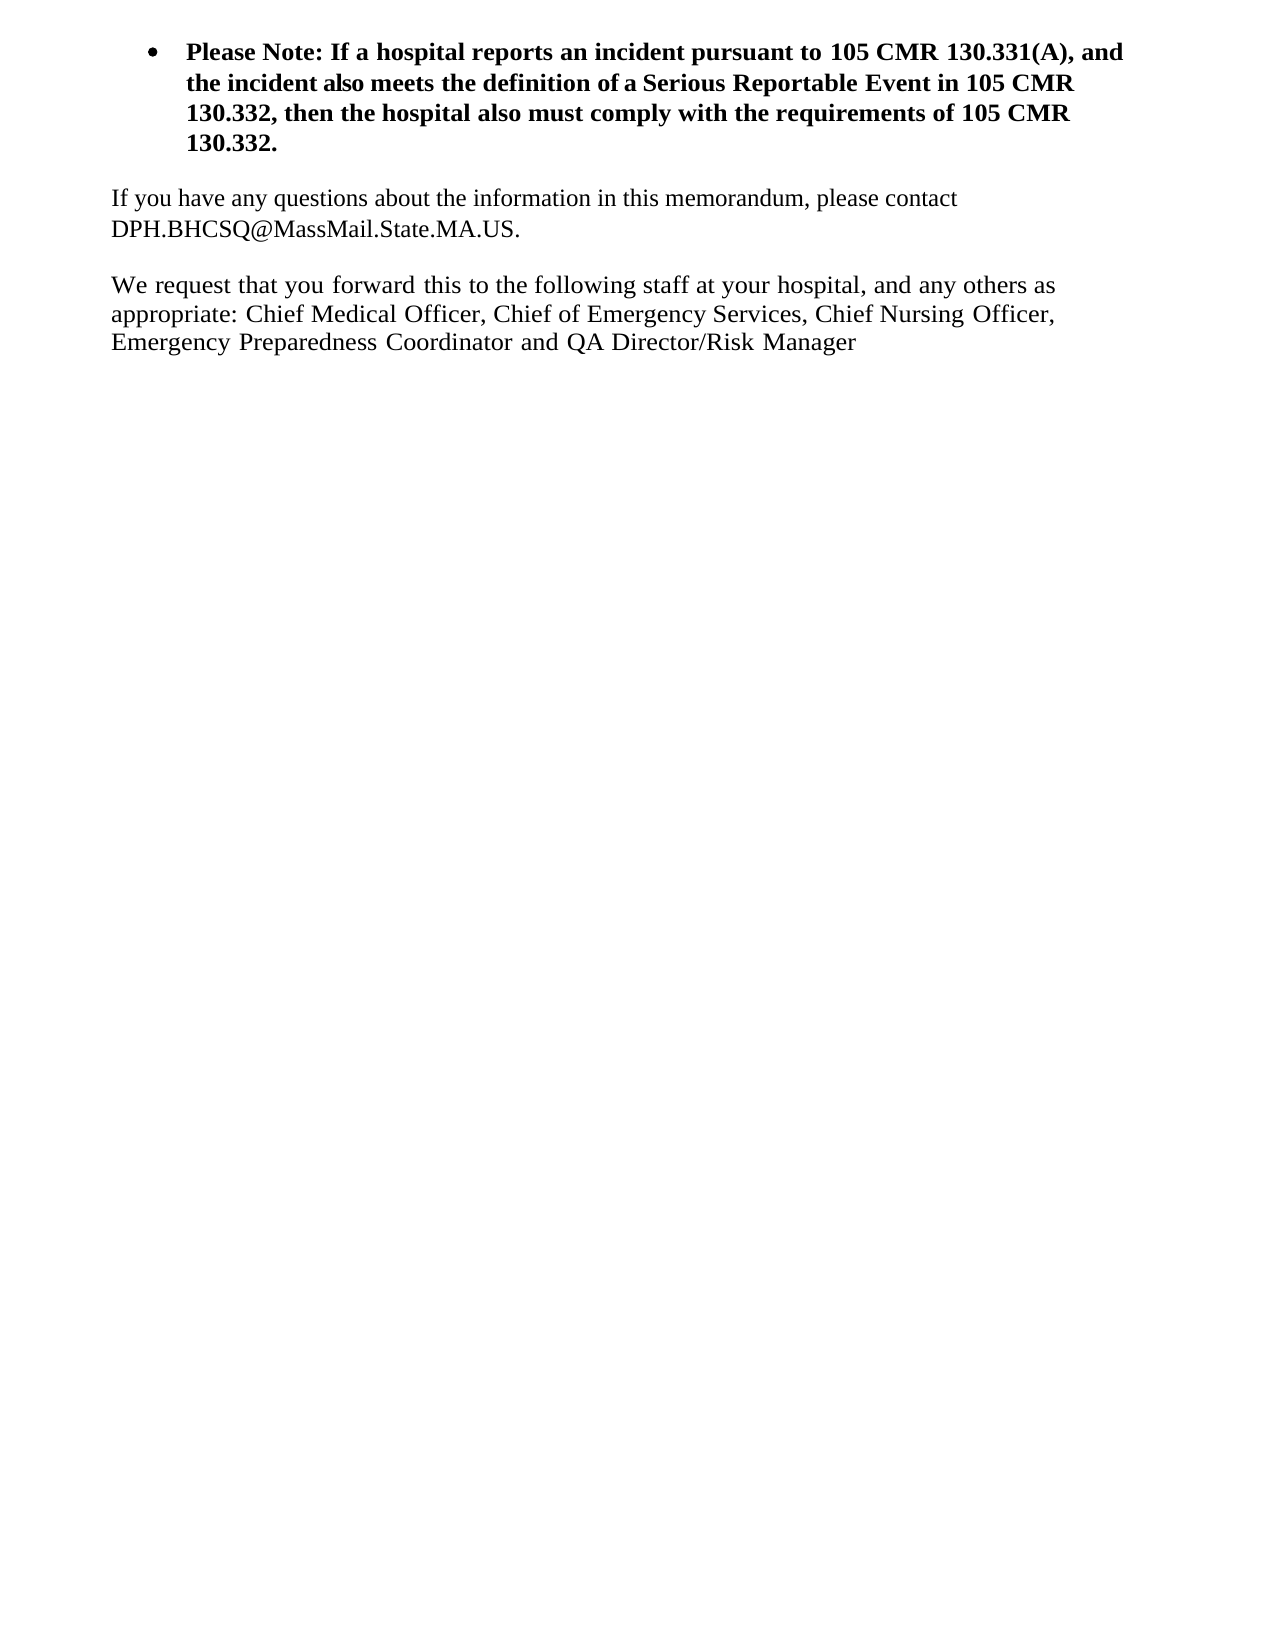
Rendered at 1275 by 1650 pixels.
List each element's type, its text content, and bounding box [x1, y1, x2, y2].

list Please Note: If a hospital reports an incident pursuant to 105 CMR 130.331(A), and the incident also meets the definition of a Serious Reportable Event in 105 CMR 130.332, then the hospital also must comply with the requirements of 105 CMR 130.332. [148, 37, 1151, 157]
text If you have any questions about the information in this memorandum, please contact DPH.BHCSQ@MassMail.State.MA.US. [111, 183, 1155, 242]
subtitle We request that you forward this to the following staff at your hospital, and any others as appropriate: Chief Medical Officer, Chief of Emergency Services, Chief Nursing Officer, Emergency Preparedness Coordinator and QA Director/Risk Manager [111, 270, 1143, 356]
